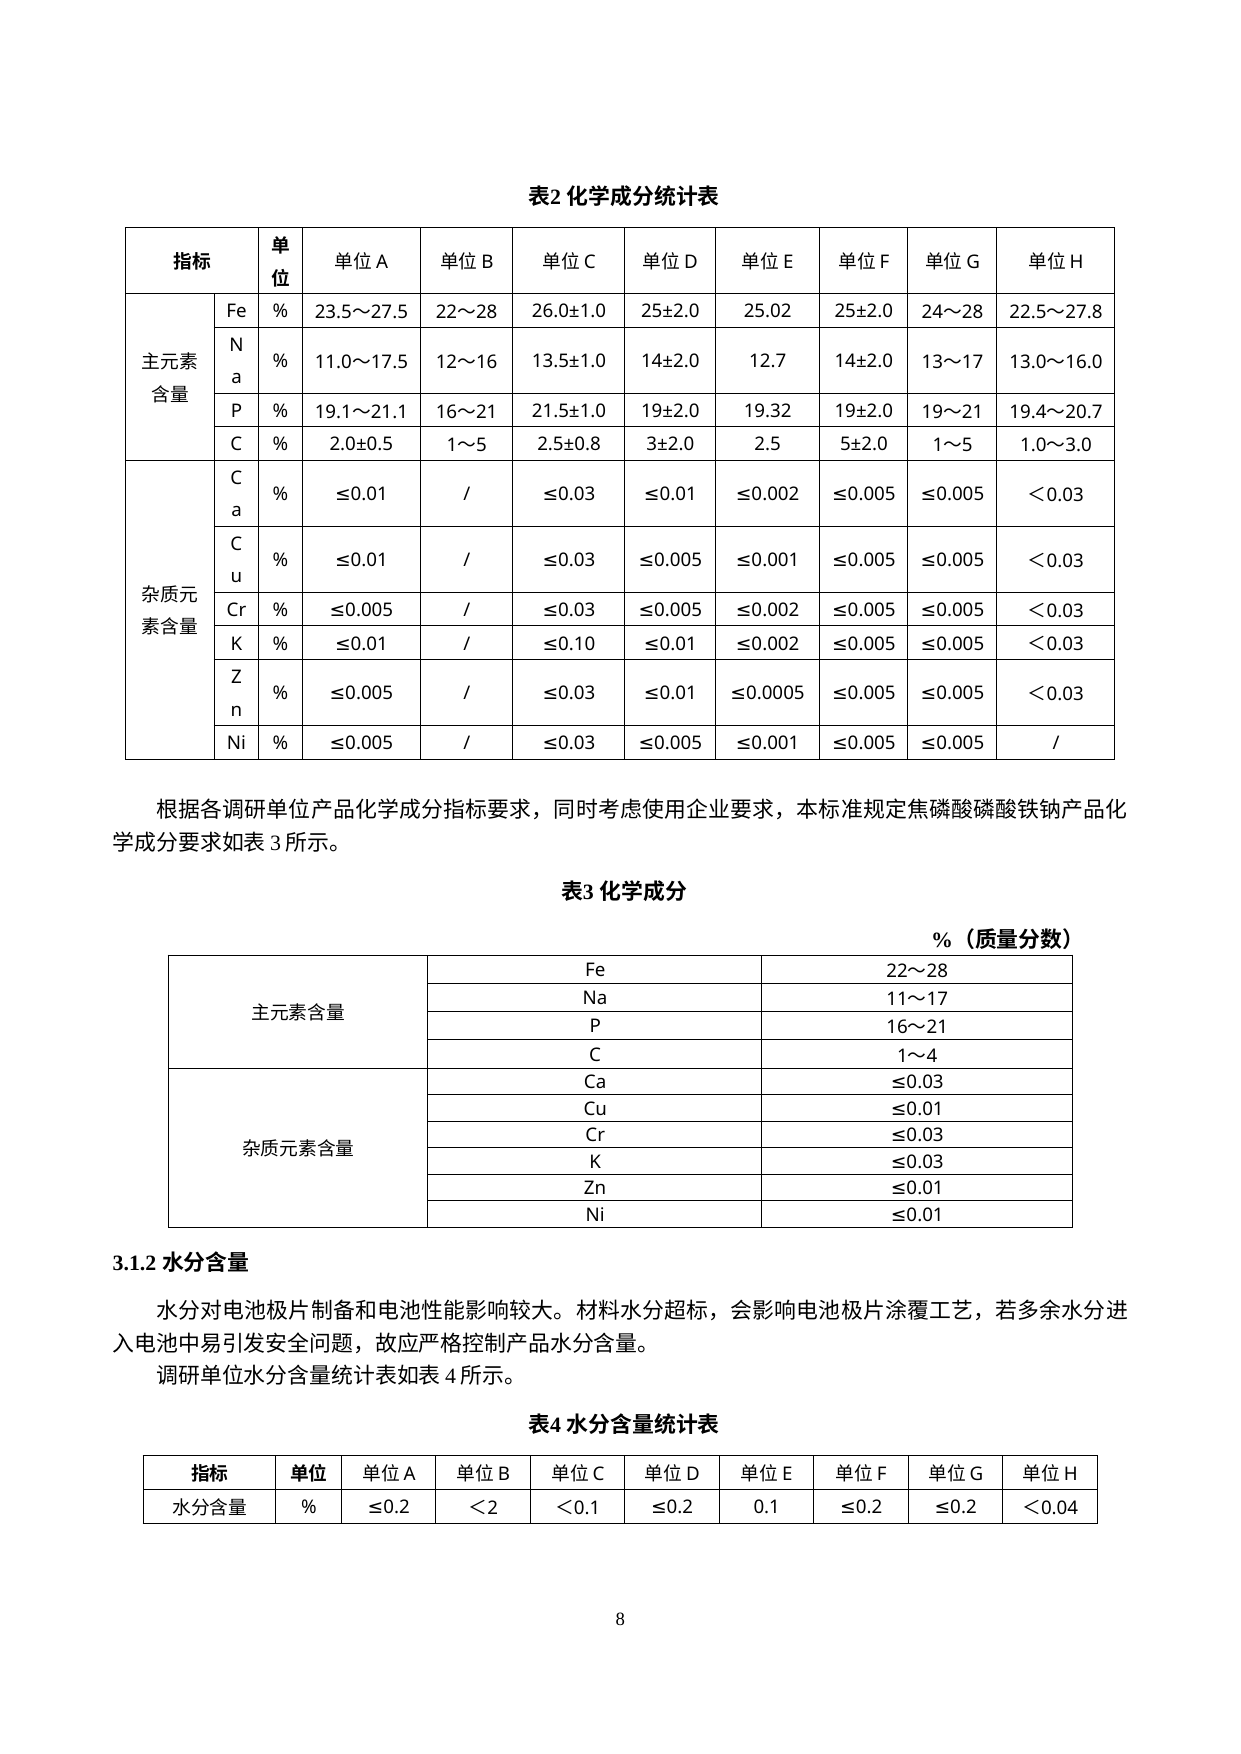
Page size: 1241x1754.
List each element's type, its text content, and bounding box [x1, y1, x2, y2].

table_cell ≤0.005 [820, 593, 907, 625]
table_cell 14±2.0 [625, 328, 715, 393]
table_cell % [259, 593, 302, 625]
table_cell 主元素含量 [126, 294, 214, 460]
table_header 单位D [625, 1456, 719, 1489]
table_cell % [259, 394, 302, 426]
table_cell ≤0.005 [908, 726, 996, 758]
table_cell 杂质元素含量 [169, 1069, 427, 1227]
table_cell ≤0.01 [762, 1201, 1072, 1227]
table_cell ＜0.03 [997, 593, 1114, 625]
table_header 单位G [909, 1456, 1002, 1489]
table_cell 25±2.0 [820, 294, 907, 327]
table_cell ＜0.03 [997, 626, 1114, 659]
table_cell ≤0.2 [814, 1490, 908, 1522]
table_cell ≤0.005 [820, 461, 907, 526]
table_cell ≤0.005 [908, 660, 996, 725]
table_cell ≤0.2 [342, 1490, 435, 1522]
table_cell 2.5±0.8 [513, 427, 624, 460]
table_cell / [421, 626, 512, 659]
table_cell ≤0.2 [625, 1490, 719, 1522]
table_cell K [215, 626, 258, 659]
table_cell ≤0.005 [820, 626, 907, 659]
table_cell 1～5 [908, 427, 996, 460]
table_cell Zn [215, 660, 258, 725]
table_cell ＜0.03 [997, 660, 1114, 725]
table_header 单位G [908, 228, 996, 293]
list 水分含量统计表 [136, 1407, 1128, 1439]
table_cell ≤0.005 [908, 593, 996, 625]
table_cell ＜0.04 [1003, 1490, 1097, 1522]
table_cell Ca [215, 461, 258, 526]
table_cell ≤0.001 [716, 726, 819, 758]
table_cell C [428, 1040, 761, 1067]
table_cell Cr [215, 593, 258, 625]
table_cell 19.4～20.7 [997, 394, 1114, 426]
table_header 单位A [342, 1456, 435, 1489]
table_cell / [421, 527, 512, 592]
table_header 单位A [303, 228, 420, 293]
text %（质量分数） [112, 922, 1084, 954]
table_header 单位C [513, 228, 624, 293]
table_cell 2.5 [716, 427, 819, 460]
table_cell Cr [428, 1122, 761, 1147]
table_cell ≤0.01 [303, 527, 420, 592]
table_cell ≤0.01 [625, 626, 715, 659]
table_cell ≤0.005 [820, 660, 907, 725]
table_cell 22.5～27.8 [997, 294, 1114, 327]
table_cell ≤0.005 [908, 461, 996, 526]
table_cell 16～21 [762, 1012, 1072, 1039]
table_cell 19.1～21.1 [303, 394, 420, 426]
table_cell ≤0.2 [909, 1490, 1002, 1522]
table_cell 14±2.0 [820, 328, 907, 393]
table_cell 杂质元素含量 [126, 461, 214, 758]
table_cell 12～16 [421, 328, 512, 393]
table_cell Ni [428, 1201, 761, 1227]
table_cell % [259, 461, 302, 526]
table_cell 1～4 [762, 1040, 1072, 1067]
table_cell Fe [215, 294, 258, 327]
table_cell % [276, 1490, 341, 1522]
table_cell ≤0.10 [513, 626, 624, 659]
table_header 单位H [997, 228, 1114, 293]
table_cell 3±2.0 [625, 427, 715, 460]
table_header 主元素含量 [169, 956, 427, 1067]
table_cell % [259, 294, 302, 327]
table_cell Ca [428, 1069, 761, 1094]
table_cell 13～17 [908, 328, 996, 393]
table_cell ≤0.01 [625, 660, 715, 725]
table_cell % [259, 660, 302, 725]
table_cell / [421, 726, 512, 758]
table_cell 11～17 [762, 984, 1072, 1011]
table_cell ≤0.005 [908, 626, 996, 659]
table_cell 13.5±1.0 [513, 328, 624, 393]
table_cell 1～5 [421, 427, 512, 460]
table_header 单位H [1003, 1456, 1097, 1489]
table_cell Zn [428, 1175, 761, 1200]
table_cell 0.1 [720, 1490, 813, 1522]
table_cell ≤0.005 [908, 527, 996, 592]
table_header 单位 [276, 1456, 341, 1489]
table_cell ＜2 [436, 1490, 530, 1522]
table_cell Cu [428, 1095, 761, 1121]
text 水分对电池极片制备和电池性能影响较大。材料水分超标，会影响电池极片涂覆工艺，若多余水分进入电池中易引发安全问题，故应严格控制产品水分含量。 [112, 1293, 1128, 1358]
table_cell % [259, 427, 302, 460]
table_header 单位E [720, 1456, 813, 1489]
list 化学成分统计表 [136, 178, 1128, 211]
table_cell 26.0±1.0 [513, 294, 624, 327]
table_cell 19.32 [716, 394, 819, 426]
table_cell % [259, 328, 302, 393]
table_cell P [428, 1012, 761, 1039]
table_cell ≤0.01 [762, 1175, 1072, 1200]
table_header 单位B [436, 1456, 530, 1489]
table_header 单位C [531, 1456, 624, 1489]
table_cell ≤0.03 [762, 1069, 1072, 1094]
table_cell ≤0.002 [716, 626, 819, 659]
table_cell 5±2.0 [820, 427, 907, 460]
table_cell ≤0.01 [303, 626, 420, 659]
table_cell ≤0.005 [303, 660, 420, 725]
table_header 单位F [814, 1456, 908, 1489]
table_cell ≤0.03 [513, 461, 624, 526]
table_cell ≤0.002 [716, 461, 819, 526]
table_cell 16～21 [421, 394, 512, 426]
table_cell P [215, 394, 258, 426]
table_cell ≤0.005 [303, 726, 420, 758]
table_cell 19±2.0 [820, 394, 907, 426]
table_cell 2.0±0.5 [303, 427, 420, 460]
table_cell 25.02 [716, 294, 819, 327]
text 调研单位水分含量统计表如表4所示。 [112, 1358, 1128, 1390]
table_cell C [215, 427, 258, 460]
list 水分含量 [112, 1244, 1128, 1277]
table_cell ≤0.03 [513, 593, 624, 625]
table_cell ≤0.001 [716, 527, 819, 592]
table_header 单位 [259, 228, 302, 293]
text 根据各调研单位产品化学成分指标要求，同时考虑使用企业要求，本标准规定焦磷酸磷酸铁钠产品化学成分要求如表3所示。 [112, 792, 1128, 857]
table_header 单位B [421, 228, 512, 293]
table_cell / [421, 593, 512, 625]
table_cell ＜0.1 [531, 1490, 624, 1522]
table_cell ≤0.002 [716, 593, 819, 625]
table_cell ＜0.03 [997, 527, 1114, 592]
table_cell % [259, 626, 302, 659]
table_cell Ni [215, 726, 258, 758]
table_cell ≤0.005 [820, 527, 907, 592]
table_header 指标 [126, 228, 258, 293]
table_cell K [428, 1148, 761, 1174]
table_header 22～28 [762, 956, 1072, 983]
table_cell % [259, 527, 302, 592]
table_header 单位F [820, 228, 907, 293]
table_cell 22～28 [421, 294, 512, 327]
table_cell ≤0.01 [762, 1095, 1072, 1121]
table_cell ≤0.03 [513, 660, 624, 725]
table_cell ≤0.005 [820, 726, 907, 758]
table_cell 11.0～17.5 [303, 328, 420, 393]
table_cell / [421, 660, 512, 725]
table_cell 24～28 [908, 294, 996, 327]
table_cell % [259, 726, 302, 758]
table_cell ≤0.005 [625, 726, 715, 758]
table_header 单位E [716, 228, 819, 293]
table_header 单位D [625, 228, 715, 293]
table_cell 12.7 [716, 328, 819, 393]
table_cell Cu [215, 527, 258, 592]
list 化学成分 [136, 873, 1128, 906]
table_cell ≤0.005 [303, 593, 420, 625]
table_cell ≤0.0005 [716, 660, 819, 725]
table_header Fe [428, 956, 761, 983]
table_cell / [421, 461, 512, 526]
table_cell 25±2.0 [625, 294, 715, 327]
table_cell 13.0～16.0 [997, 328, 1114, 393]
table_cell ≤0.03 [513, 726, 624, 758]
table_cell ≤0.005 [625, 593, 715, 625]
table_cell 1.0～3.0 [997, 427, 1114, 460]
table_cell ≤0.005 [625, 527, 715, 592]
table_cell ≤0.03 [513, 527, 624, 592]
table_cell / [997, 726, 1114, 758]
table_cell 19±2.0 [625, 394, 715, 426]
table_cell Na [215, 328, 258, 393]
table_cell 19～21 [908, 394, 996, 426]
table_cell 水分含量 [144, 1490, 275, 1522]
table_cell ≤0.03 [762, 1122, 1072, 1147]
table_cell ≤0.01 [303, 461, 420, 526]
table_header 指标 [144, 1456, 275, 1489]
table_cell 23.5～27.5 [303, 294, 420, 327]
table_cell ＜0.03 [997, 461, 1114, 526]
table_cell ≤0.03 [762, 1148, 1072, 1174]
table_cell 21.5±1.0 [513, 394, 624, 426]
table_cell ≤0.01 [625, 461, 715, 526]
table_cell Na [428, 984, 761, 1011]
